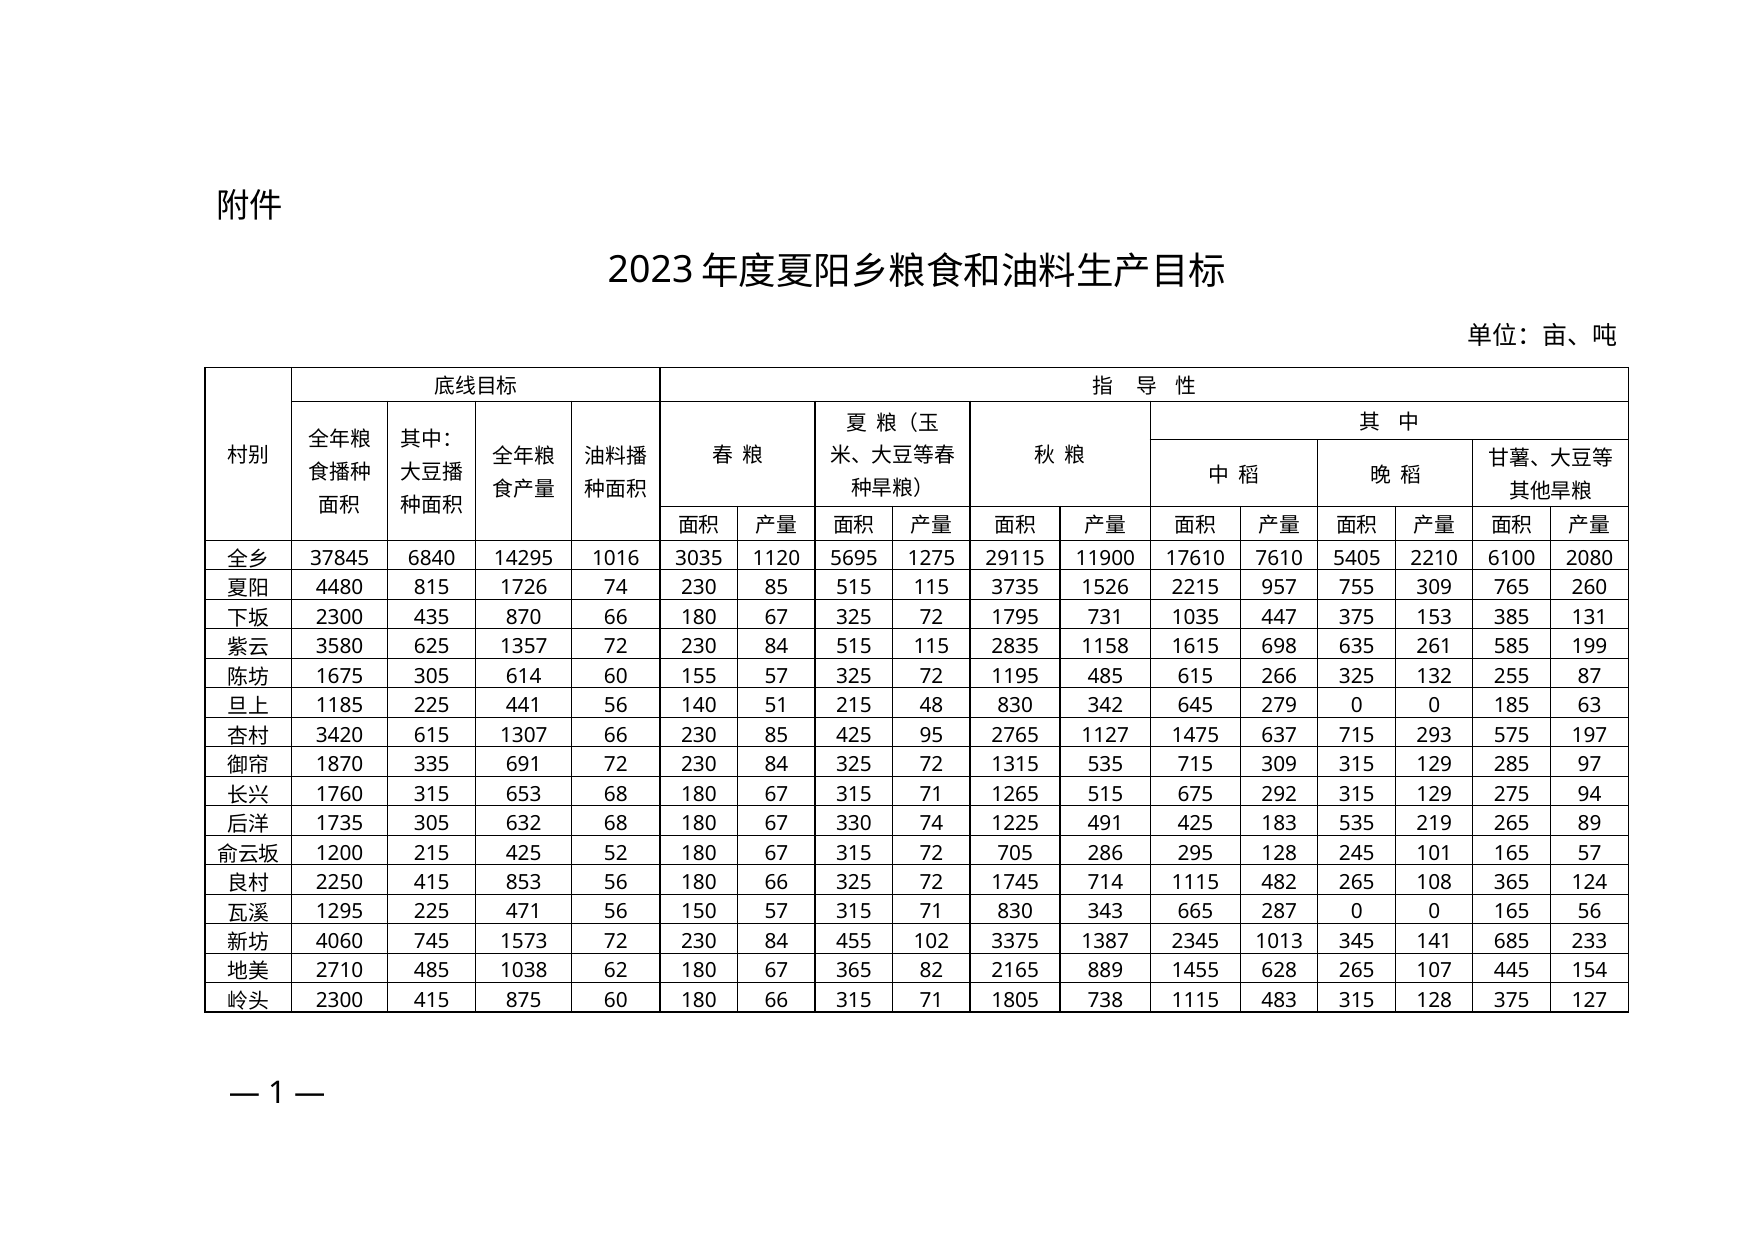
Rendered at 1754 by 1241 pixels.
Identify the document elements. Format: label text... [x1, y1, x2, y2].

table_cell 长兴 [206, 777, 291, 805]
table_cell 230 [661, 747, 737, 776]
table_cell 2210 [1396, 541, 1472, 569]
table_cell 72 [893, 747, 969, 776]
table_cell 435 [388, 600, 475, 628]
table_cell 1115 [1151, 865, 1240, 893]
table_cell 甘薯、大豆等 其他旱粮 [1473, 440, 1628, 506]
table_cell 1615 [1151, 629, 1240, 658]
table_cell 74 [893, 806, 969, 834]
table_cell 全年粮食产量 [476, 402, 571, 540]
table_cell 180 [661, 865, 737, 893]
table_cell 1475 [1151, 718, 1240, 746]
table_cell 0 [1318, 895, 1395, 923]
table_cell 秋 粮 [971, 402, 1150, 506]
table_cell 其 中 [1151, 402, 1628, 439]
table_cell 614 [476, 659, 571, 687]
table_cell 738 [1061, 983, 1150, 1011]
table_cell 产量 [738, 507, 814, 540]
table_cell 637 [1241, 718, 1317, 746]
table_cell 265 [1473, 806, 1550, 834]
table_cell 180 [661, 806, 737, 834]
table_cell 1745 [971, 865, 1059, 893]
table_cell 535 [1061, 747, 1150, 776]
table_cell 72 [572, 924, 659, 952]
table_cell 315 [1318, 777, 1395, 805]
table_cell 957 [1241, 570, 1317, 599]
table_cell 6840 [388, 541, 475, 569]
table_cell 产量 [1241, 507, 1317, 540]
table_cell 72 [572, 747, 659, 776]
table_cell 单位：亩、吨 [205, 301, 1628, 367]
table_cell 107 [1396, 954, 1472, 982]
table_cell 375 [1318, 600, 1395, 628]
table_cell 1795 [971, 600, 1059, 628]
table_cell 265 [1318, 865, 1395, 893]
table_cell 71 [893, 895, 969, 923]
table_cell 153 [1396, 600, 1472, 628]
table_cell 51 [738, 688, 814, 717]
table_cell 124 [1551, 865, 1628, 893]
table_cell 230 [661, 629, 737, 658]
table_cell 1760 [292, 777, 387, 805]
table_cell 84 [738, 629, 814, 658]
table_cell 315 [1318, 983, 1395, 1011]
table_cell 447 [1241, 600, 1317, 628]
table_cell 315 [816, 836, 892, 864]
table_cell 675 [1151, 777, 1240, 805]
table_cell 3580 [292, 629, 387, 658]
table_cell 3420 [292, 718, 387, 746]
table_cell 1035 [1151, 600, 1240, 628]
table_cell 95 [893, 718, 969, 746]
table_cell 5695 [816, 541, 892, 569]
table_cell 285 [1473, 747, 1550, 776]
table_cell 48 [893, 688, 969, 717]
table_cell 1315 [971, 747, 1059, 776]
table_cell 305 [388, 806, 475, 834]
table_cell 108 [1396, 865, 1472, 893]
table_cell 129 [1396, 747, 1472, 776]
table_cell 1870 [292, 747, 387, 776]
table_cell 1526 [1061, 570, 1150, 599]
table_cell 715 [1151, 747, 1240, 776]
table_cell 中 稻 [1151, 440, 1317, 506]
table_cell 180 [661, 983, 737, 1011]
table_cell 60 [572, 983, 659, 1011]
table_cell 2345 [1151, 924, 1240, 952]
table_cell 385 [1473, 600, 1550, 628]
table_cell 233 [1551, 924, 1628, 952]
table_cell 56 [572, 865, 659, 893]
table_cell 夏阳 [206, 570, 291, 599]
table_cell 870 [476, 600, 571, 628]
table_cell 63 [1551, 688, 1628, 717]
table_cell 485 [388, 954, 475, 982]
table_cell 杏村 [206, 718, 291, 746]
table_cell 3735 [971, 570, 1059, 599]
table_cell 165 [1473, 836, 1550, 864]
table_cell 4480 [292, 570, 387, 599]
table_cell 293 [1396, 718, 1472, 746]
table_cell 1573 [476, 924, 571, 952]
table_cell 315 [816, 895, 892, 923]
table_cell 72 [572, 629, 659, 658]
table_header 附件 [205, 170, 1628, 236]
table_cell 1675 [292, 659, 387, 687]
table_cell 155 [661, 659, 737, 687]
table_cell 445 [1473, 954, 1550, 982]
table_cell 2765 [971, 718, 1059, 746]
table_cell 面积 [971, 507, 1059, 540]
table_cell 37845 [292, 541, 387, 569]
table_cell 230 [661, 570, 737, 599]
table_cell 72 [893, 865, 969, 893]
table_cell 66 [572, 600, 659, 628]
table_cell 261 [1396, 629, 1472, 658]
table_cell 1275 [893, 541, 969, 569]
table_cell 俞云坂 [206, 836, 291, 864]
table_cell 3375 [971, 924, 1059, 952]
table_cell 180 [661, 777, 737, 805]
table_cell 良村 [206, 865, 291, 893]
table_cell 715 [1318, 718, 1395, 746]
table_cell 68 [572, 777, 659, 805]
table_cell 72 [893, 836, 969, 864]
table_cell 7610 [1241, 541, 1317, 569]
table_cell 230 [661, 924, 737, 952]
table_cell 325 [1318, 659, 1395, 687]
table_cell 春 粮 [661, 402, 814, 506]
table_cell 1158 [1061, 629, 1150, 658]
table_cell 2165 [971, 954, 1059, 982]
table_cell 225 [388, 688, 475, 717]
table_cell 68 [572, 806, 659, 834]
table_cell 82 [893, 954, 969, 982]
table_cell 714 [1061, 865, 1150, 893]
table_cell 615 [388, 718, 475, 746]
table_cell 165 [1473, 895, 1550, 923]
table_cell 745 [388, 924, 475, 952]
table_cell 0 [1396, 895, 1472, 923]
table_cell 1013 [1241, 924, 1317, 952]
table_cell 101 [1396, 836, 1472, 864]
table_cell 875 [476, 983, 571, 1011]
table_cell 面积 [816, 507, 892, 540]
table_cell 1357 [476, 629, 571, 658]
table_cell 56 [1551, 895, 1628, 923]
table_cell 57 [738, 659, 814, 687]
table_cell 71 [893, 777, 969, 805]
table_cell 1127 [1061, 718, 1150, 746]
table_cell 29115 [971, 541, 1059, 569]
table_cell 11900 [1061, 541, 1150, 569]
table_cell 755 [1318, 570, 1395, 599]
table_cell 515 [816, 570, 892, 599]
table_cell 335 [388, 747, 475, 776]
table_cell 67 [738, 600, 814, 628]
table_cell 615 [1151, 659, 1240, 687]
table_cell 66 [738, 983, 814, 1011]
table_cell 185 [1473, 688, 1550, 717]
table_cell 128 [1241, 836, 1317, 864]
table_cell 14295 [476, 541, 571, 569]
table_cell 425 [476, 836, 571, 864]
table_cell 夏 粮（玉米、大豆等春种旱粮） [816, 402, 969, 506]
table_cell 紫云 [206, 629, 291, 658]
table_cell 343 [1061, 895, 1150, 923]
table_cell 3035 [661, 541, 737, 569]
table_cell 89 [1551, 806, 1628, 834]
table_cell 415 [388, 983, 475, 1011]
table_cell 685 [1473, 924, 1550, 952]
table_cell 132 [1396, 659, 1472, 687]
table_cell 180 [661, 836, 737, 864]
table_cell 17610 [1151, 541, 1240, 569]
table_cell 1200 [292, 836, 387, 864]
table_cell 215 [816, 688, 892, 717]
table_cell 2300 [292, 983, 387, 1011]
table_cell 482 [1241, 865, 1317, 893]
table_cell 287 [1241, 895, 1317, 923]
table_cell 底线目标 [292, 368, 659, 401]
table_cell 67 [738, 806, 814, 834]
table_cell 632 [476, 806, 571, 834]
table_cell 441 [476, 688, 571, 717]
table_cell 585 [1473, 629, 1550, 658]
table_cell 84 [738, 924, 814, 952]
table_cell 4060 [292, 924, 387, 952]
table_cell 535 [1318, 806, 1395, 834]
table_cell 225 [388, 895, 475, 923]
table_cell 180 [661, 954, 737, 982]
table_cell 197 [1551, 718, 1628, 746]
table_cell 245 [1318, 836, 1395, 864]
table_cell 154 [1551, 954, 1628, 982]
table_cell 309 [1241, 747, 1317, 776]
table_cell 485 [1061, 659, 1150, 687]
table_cell 365 [1473, 865, 1550, 893]
table_cell 491 [1061, 806, 1150, 834]
table_cell 指 导 性 [661, 368, 1628, 401]
table_cell 御帘 [206, 747, 291, 776]
table_cell 635 [1318, 629, 1395, 658]
table_cell 57 [738, 895, 814, 923]
table_cell 830 [971, 895, 1059, 923]
table_cell 57 [1551, 836, 1628, 864]
table_cell 67 [738, 836, 814, 864]
table_cell 815 [388, 570, 475, 599]
table_cell 1387 [1061, 924, 1150, 952]
table_cell 705 [971, 836, 1059, 864]
table_cell 628 [1241, 954, 1317, 982]
table_cell 1455 [1151, 954, 1240, 982]
table_cell 315 [816, 983, 892, 1011]
table_cell 85 [738, 570, 814, 599]
table_cell 292 [1241, 777, 1317, 805]
table_cell 315 [816, 777, 892, 805]
table_cell 面积 [1473, 507, 1550, 540]
table_cell 71 [893, 983, 969, 1011]
table_cell 345 [1318, 924, 1395, 952]
table_cell 183 [1241, 806, 1317, 834]
table_cell 2300 [292, 600, 387, 628]
table_cell 岭头 [206, 983, 291, 1011]
table_cell 旦上 [206, 688, 291, 717]
table_cell 56 [572, 688, 659, 717]
table_cell 面积 [1318, 507, 1395, 540]
table_cell 375 [1473, 983, 1550, 1011]
table_cell 102 [893, 924, 969, 952]
table_cell 309 [1396, 570, 1472, 599]
table_cell 52 [572, 836, 659, 864]
table_cell 415 [388, 865, 475, 893]
table_cell 365 [816, 954, 892, 982]
table_cell 425 [816, 718, 892, 746]
table_cell 1016 [572, 541, 659, 569]
table_cell 瓦溪 [206, 895, 291, 923]
table_cell 219 [1396, 806, 1472, 834]
table_cell 665 [1151, 895, 1240, 923]
table_cell 653 [476, 777, 571, 805]
table_cell 2215 [1151, 570, 1240, 599]
table_cell 66 [572, 718, 659, 746]
table_cell 305 [388, 659, 475, 687]
table_cell 1120 [738, 541, 814, 569]
table_cell 产量 [1551, 507, 1628, 540]
table_cell 266 [1241, 659, 1317, 687]
table_cell 陈坊 [206, 659, 291, 687]
table_cell 2835 [971, 629, 1059, 658]
table_cell 425 [1151, 806, 1240, 834]
table_cell 74 [572, 570, 659, 599]
table_cell 325 [816, 865, 892, 893]
table_cell 140 [661, 688, 737, 717]
table_cell 471 [476, 895, 571, 923]
table_cell 330 [816, 806, 892, 834]
table_cell 275 [1473, 777, 1550, 805]
table_cell 128 [1396, 983, 1472, 1011]
table_cell 455 [816, 924, 892, 952]
table_cell 691 [476, 747, 571, 776]
table_cell 127 [1551, 983, 1628, 1011]
table_cell 315 [1318, 747, 1395, 776]
table_cell 1805 [971, 983, 1059, 1011]
table_cell 87 [1551, 659, 1628, 687]
table_cell 731 [1061, 600, 1150, 628]
table_cell 1185 [292, 688, 387, 717]
table_cell 晚 稻 [1318, 440, 1472, 506]
table_cell 1735 [292, 806, 387, 834]
table_cell 66 [738, 865, 814, 893]
table_cell 889 [1061, 954, 1150, 982]
table_cell 2250 [292, 865, 387, 893]
table_cell 面积 [661, 507, 737, 540]
table_cell 72 [893, 600, 969, 628]
table_cell 483 [1241, 983, 1317, 1011]
table_cell 625 [388, 629, 475, 658]
table_cell 1038 [476, 954, 571, 982]
table_cell 67 [738, 777, 814, 805]
table_cell 342 [1061, 688, 1150, 717]
table_cell 面积 [1151, 507, 1240, 540]
table_cell 村别 [206, 368, 291, 540]
table_cell 2023年度夏阳乡粮食和油料生产目标 [205, 236, 1628, 301]
table_cell 其中：大豆播种面积 [388, 402, 475, 540]
table_cell 295 [1151, 836, 1240, 864]
table_cell 0 [1318, 688, 1395, 717]
table_cell 97 [1551, 747, 1628, 776]
table_cell 56 [572, 895, 659, 923]
table_cell 67 [738, 954, 814, 982]
table_cell 6100 [1473, 541, 1550, 569]
table_cell 1265 [971, 777, 1059, 805]
table_cell 产量 [1396, 507, 1472, 540]
table_cell 60 [572, 659, 659, 687]
table_cell 315 [388, 777, 475, 805]
table_cell 下坂 [206, 600, 291, 628]
table_cell 2080 [1551, 541, 1628, 569]
table_cell 0 [1396, 688, 1472, 717]
table_cell 新坊 [206, 924, 291, 952]
table_cell 115 [893, 570, 969, 599]
table_cell 131 [1551, 600, 1628, 628]
table_cell 180 [661, 600, 737, 628]
table_cell 全乡 [206, 541, 291, 569]
table_cell 150 [661, 895, 737, 923]
table_cell 产量 [893, 507, 969, 540]
table_cell 260 [1551, 570, 1628, 599]
table_cell 2710 [292, 954, 387, 982]
table_cell 62 [572, 954, 659, 982]
table_cell 325 [816, 600, 892, 628]
table_cell 84 [738, 747, 814, 776]
table_cell 1195 [971, 659, 1059, 687]
table_cell 1115 [1151, 983, 1240, 1011]
table_cell 后洋 [206, 806, 291, 834]
table_cell 115 [893, 629, 969, 658]
table_cell 265 [1318, 954, 1395, 982]
table_cell 1726 [476, 570, 571, 599]
table_cell 1295 [292, 895, 387, 923]
table_cell 85 [738, 718, 814, 746]
table_cell 515 [1061, 777, 1150, 805]
table_cell 129 [1396, 777, 1472, 805]
table_cell 279 [1241, 688, 1317, 717]
table_cell 油料播种面积 [572, 402, 659, 540]
table_cell 产量 [1061, 507, 1150, 540]
table_cell 215 [388, 836, 475, 864]
table_cell 5405 [1318, 541, 1395, 569]
table_cell 645 [1151, 688, 1240, 717]
table_cell 515 [816, 629, 892, 658]
table_cell 255 [1473, 659, 1550, 687]
table_cell 72 [893, 659, 969, 687]
table_cell 325 [816, 747, 892, 776]
table_cell 141 [1396, 924, 1472, 952]
table_cell 地美 [206, 954, 291, 982]
table_cell 1225 [971, 806, 1059, 834]
table_cell 94 [1551, 777, 1628, 805]
table_cell 830 [971, 688, 1059, 717]
table_cell 765 [1473, 570, 1550, 599]
table_cell 199 [1551, 629, 1628, 658]
table_cell 698 [1241, 629, 1317, 658]
table_cell 286 [1061, 836, 1150, 864]
table_cell 230 [661, 718, 737, 746]
table_cell 853 [476, 865, 571, 893]
table_cell 325 [816, 659, 892, 687]
table_cell 1307 [476, 718, 571, 746]
table_cell 575 [1473, 718, 1550, 746]
table_cell 全年粮食播种面积 [292, 402, 387, 540]
